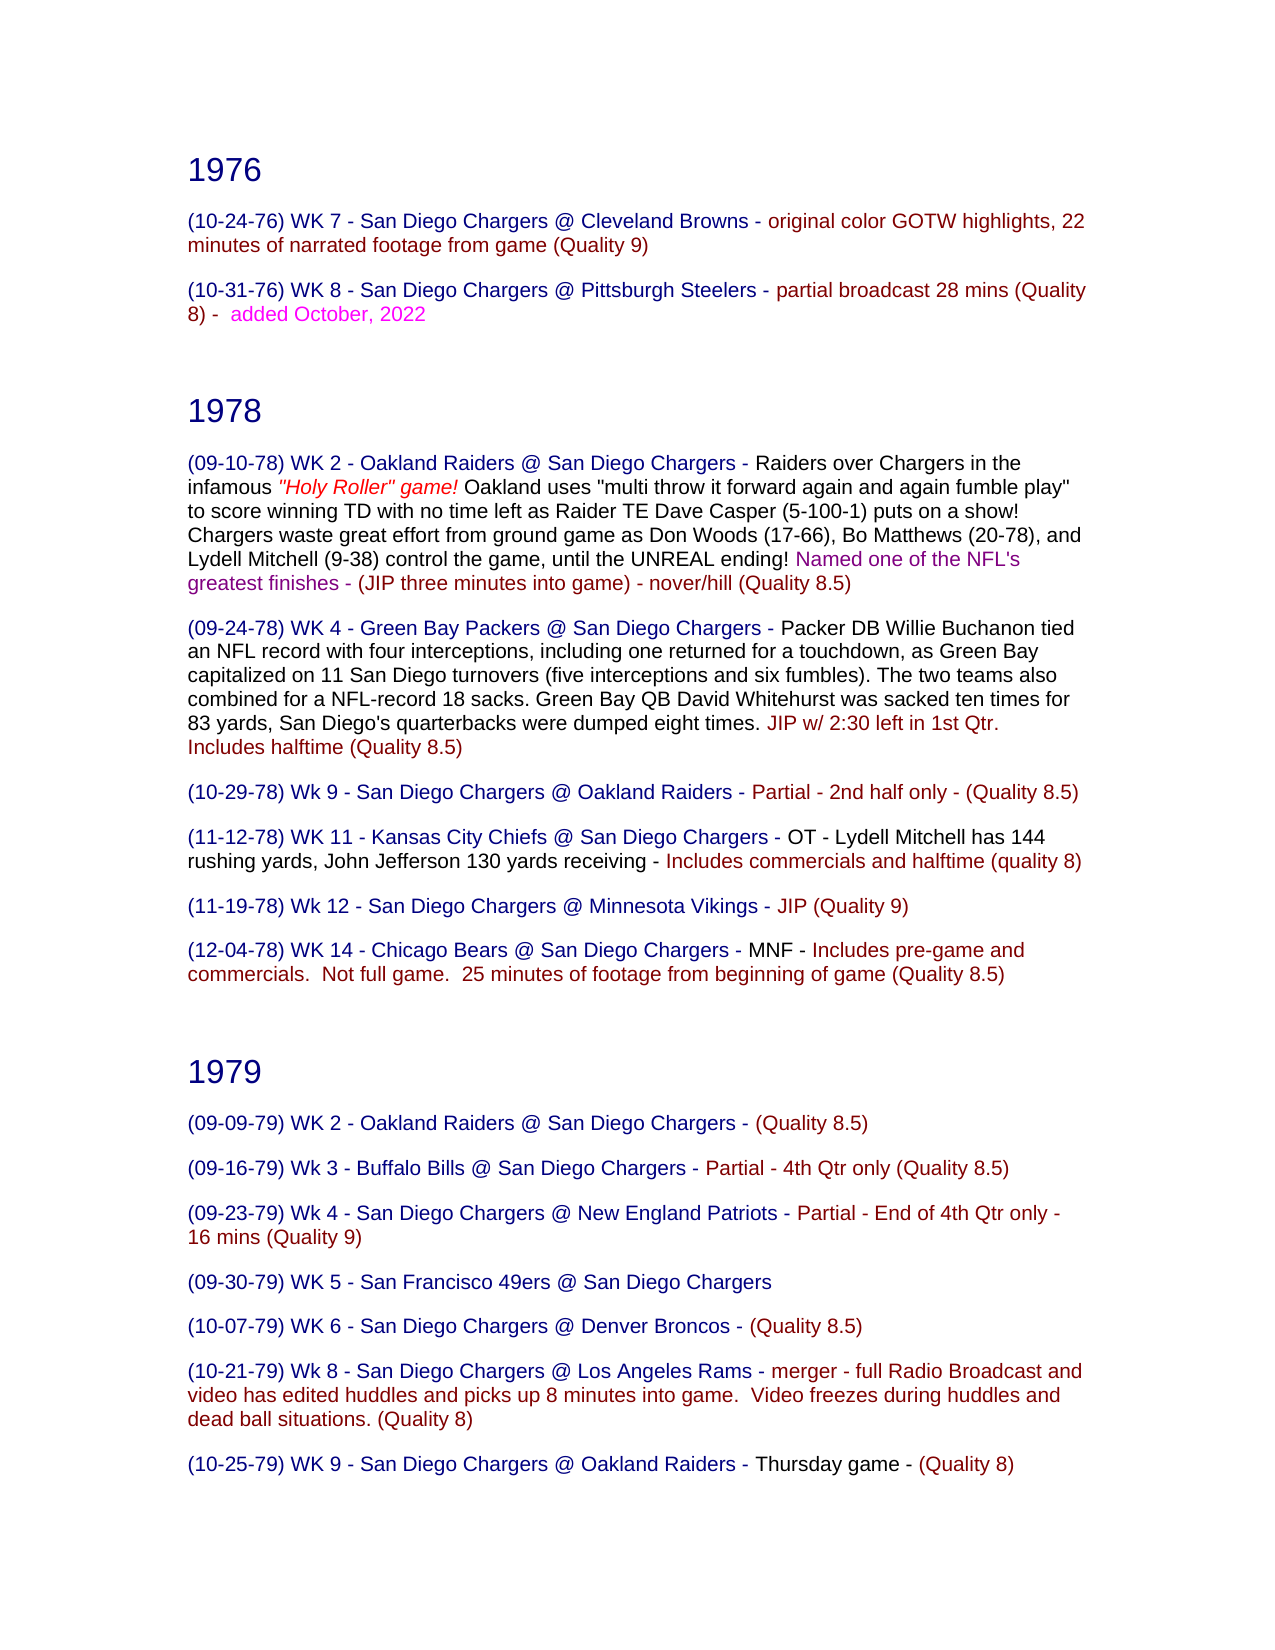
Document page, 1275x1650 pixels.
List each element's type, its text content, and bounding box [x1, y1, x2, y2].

text (09-10-78) WK 2 - Oakland Raiders @ San Diego Chargers - Raiders over Chargers in the infamous "Holy Roller" game! uses "multi throw it forward again and again fumble play" to score winning TD with no time left as Raider TE Dave Casper (5-100-1) puts on a show! Chargers waste great effort from ground game as Don Woods (17-66), Bo Matthews (20-78), and Lydell Mitchell (9-38) control the game, until the UNREAL ending! Named one of the NFL's greatest finishes - (JIP three minutes into game) - nover/hill (Quality 8.5) [187, 451, 1087, 594]
text (11-12-78) WK 11 - Kansas City Chiefs @ San Diego Chargers - OT - Lydell Mitchell has 144 rushing yards, John Jefferson 130 yards receiving - Includes commercials and halftime (quality 8) [187, 825, 1087, 873]
text (10-24-76) WK 7 - San Diego Chargers @ Cleveland Browns - original color GOTW highlights, 22 minutes of narrated footage from game (Quality 9) [187, 209, 1087, 257]
text (11-19-78) Wk 12 - Chargers @ Vikings - JIP (Quality 9) [187, 893, 1087, 917]
text 1979 [187, 1052, 1087, 1090]
text (10-29-78) Wk 9 - San Diego Chargers @ Oakland Raiders - Partial - 2nd half only - (Quality 8.5) [187, 780, 1087, 804]
text (10-21-79) Wk 8 - San Diego Chargers @ Los Angeles Rams - merger - full Radio Broadcast and video has edited huddles and picks up 8 minutes into game. Video freezes during huddles and dead ball situations. (Quality 8) [187, 1359, 1087, 1431]
text (12-04-78) WK 14 - Bears @ San Diego Chargers - MNF - Includes pre-game and commercials. Not full game. 25 minutes of footage from beginning of game (Quality 8.5) [187, 938, 1087, 986]
text (09-24-78) WK 4 - Green Bay Packers @ San Diego Chargers - Packer DB Willie Buchanon tied an NFL record with four interceptions, including one returned for a touchdown, as Green Bay capitalized on 11 San Diego turnovers (five interceptions and six fumbles). The two teams also combined for a NFL-record 18 sacks. Green Bay QB David Whitehurst was sacked ten times for 83 yards, 's quarterbacks were dumped eight times. JIP w/ 2:30 left in 1st Qtr. Includes halftime (Quality 8.5) [187, 615, 1087, 759]
text (10-25-79) WK 9 - San Diego Chargers @ Oakland Raiders - Thursday game - (Quality 8) [187, 1452, 1087, 1476]
text (09-23-79) Wk 4 - San Diego Chargers @ New England Patriots - Partial - End of 4th Qtr only - 16 mins (Quality 9) [187, 1201, 1087, 1249]
text (10-31-76) WK 8 - San Diego Chargers @ Pittsburgh Steelers - partial broadcast 28 mins (Quality 8) - added October, 2022 [187, 278, 1087, 326]
text (09-30-79) WK 5 - 49ers @ Chargers [187, 1269, 1087, 1293]
text 1976 [187, 150, 1087, 188]
text (10-07-79) WK 6 - Chargers @ Broncos - (Quality 8.5) [187, 1314, 1087, 1338]
text (09-09-79) WK 2 - Raiders @ Chargers - (Quality 8.5) [187, 1111, 1087, 1135]
text 1978 [187, 392, 1087, 430]
text (09-16-79) Wk 3 - Bills @ San Diego Chargers - Partial - 4th Qtr only (Quality 8.5) [187, 1156, 1087, 1180]
